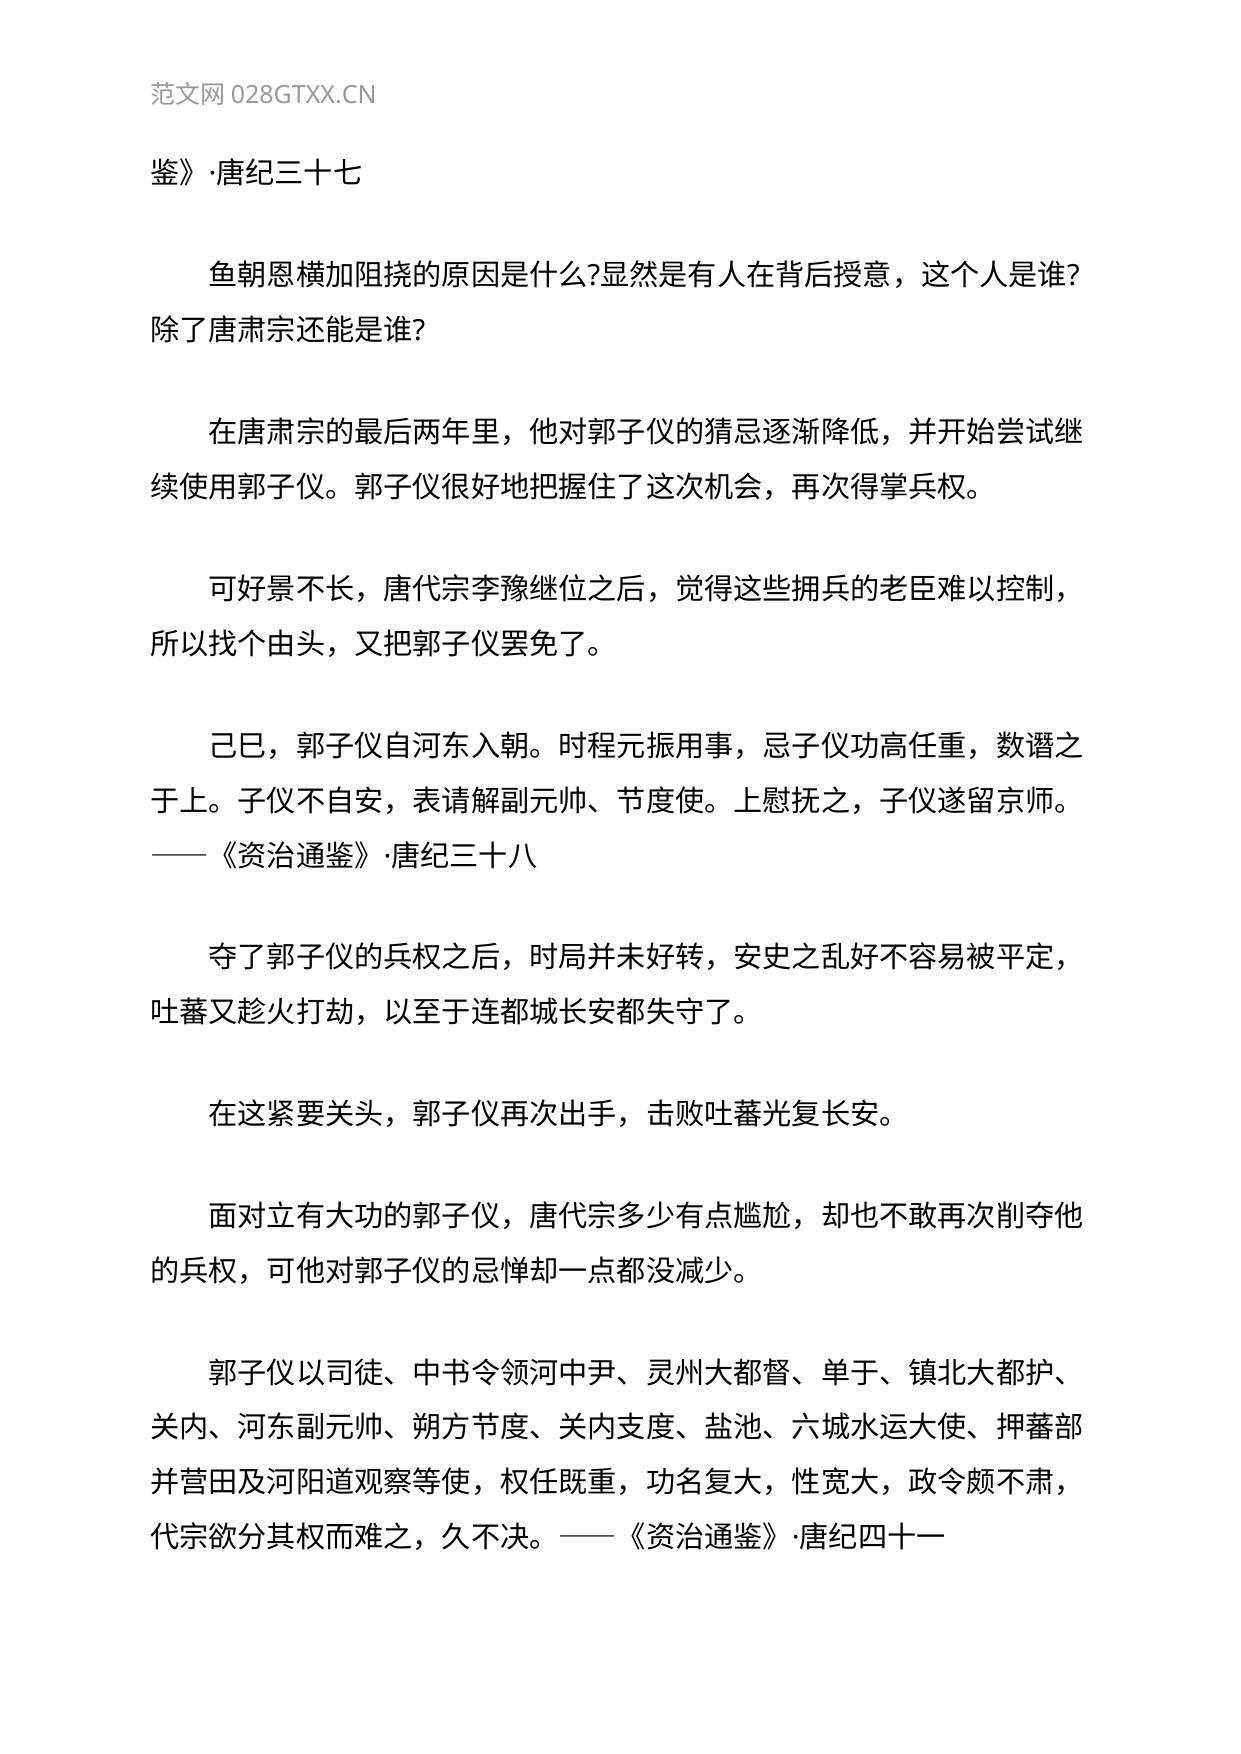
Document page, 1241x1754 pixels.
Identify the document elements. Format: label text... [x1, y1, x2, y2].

text 面对立有大功的郭子仪，唐代宗多少有点尴尬，却也不敢再次削夺他的兵权，可他对郭子仪的忌惮却一点都没减少。 [150, 1192, 1090, 1290]
text 在这紧要关头，郭子仪再次出手，击败吐蕃光复长安。 [150, 1091, 1090, 1133]
text 夺了郭子仪的兵权之后，时局并未好转，安史之乱好不容易被平定，吐蕃又趁火打劫，以至于连都城长安都失守了。 [150, 934, 1090, 1031]
text 己巳，郭子仪自河东入朝。时程元振用事，忌子仪功高任重，数谮之于上。子仪不自安，表请解副元帅、节度使。上慰抚之，子仪遂留京师。——《资治通鉴》·唐纪三十八 [150, 722, 1090, 874]
text 在唐肃宗的最后两年里，他对郭子仪的猜忌逐渐降低，并开始尝试继续使用郭子仪。郭子仪很好地把握住了这次机会，再次得掌兵权。 [150, 409, 1090, 506]
text 可好景不长，唐代宗李豫继位之后，觉得这些拥兵的老臣难以控制，所以找个由头，又把郭子仪罢免了。 [150, 566, 1090, 663]
text 郭子仪以司徒、中书令领河中尹、灵州大都督、单于、镇北大都护、关内、河东副元帅、朔方节度、关内支度、盐池、六城水运大使、押蕃部并营田及河阳道观察等使，权任既重，功名复大，性宽大，政令颇不肃，代宗欲分其权而难之，久不决。——《资治通鉴》·唐纪四十一 [150, 1349, 1090, 1556]
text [150, 150, 1090, 192]
text 鱼朝恩横加阻挠的原因是什么?显然是有人在背后授意，这个人是谁?除了唐肃宗还能是谁? [150, 252, 1090, 349]
